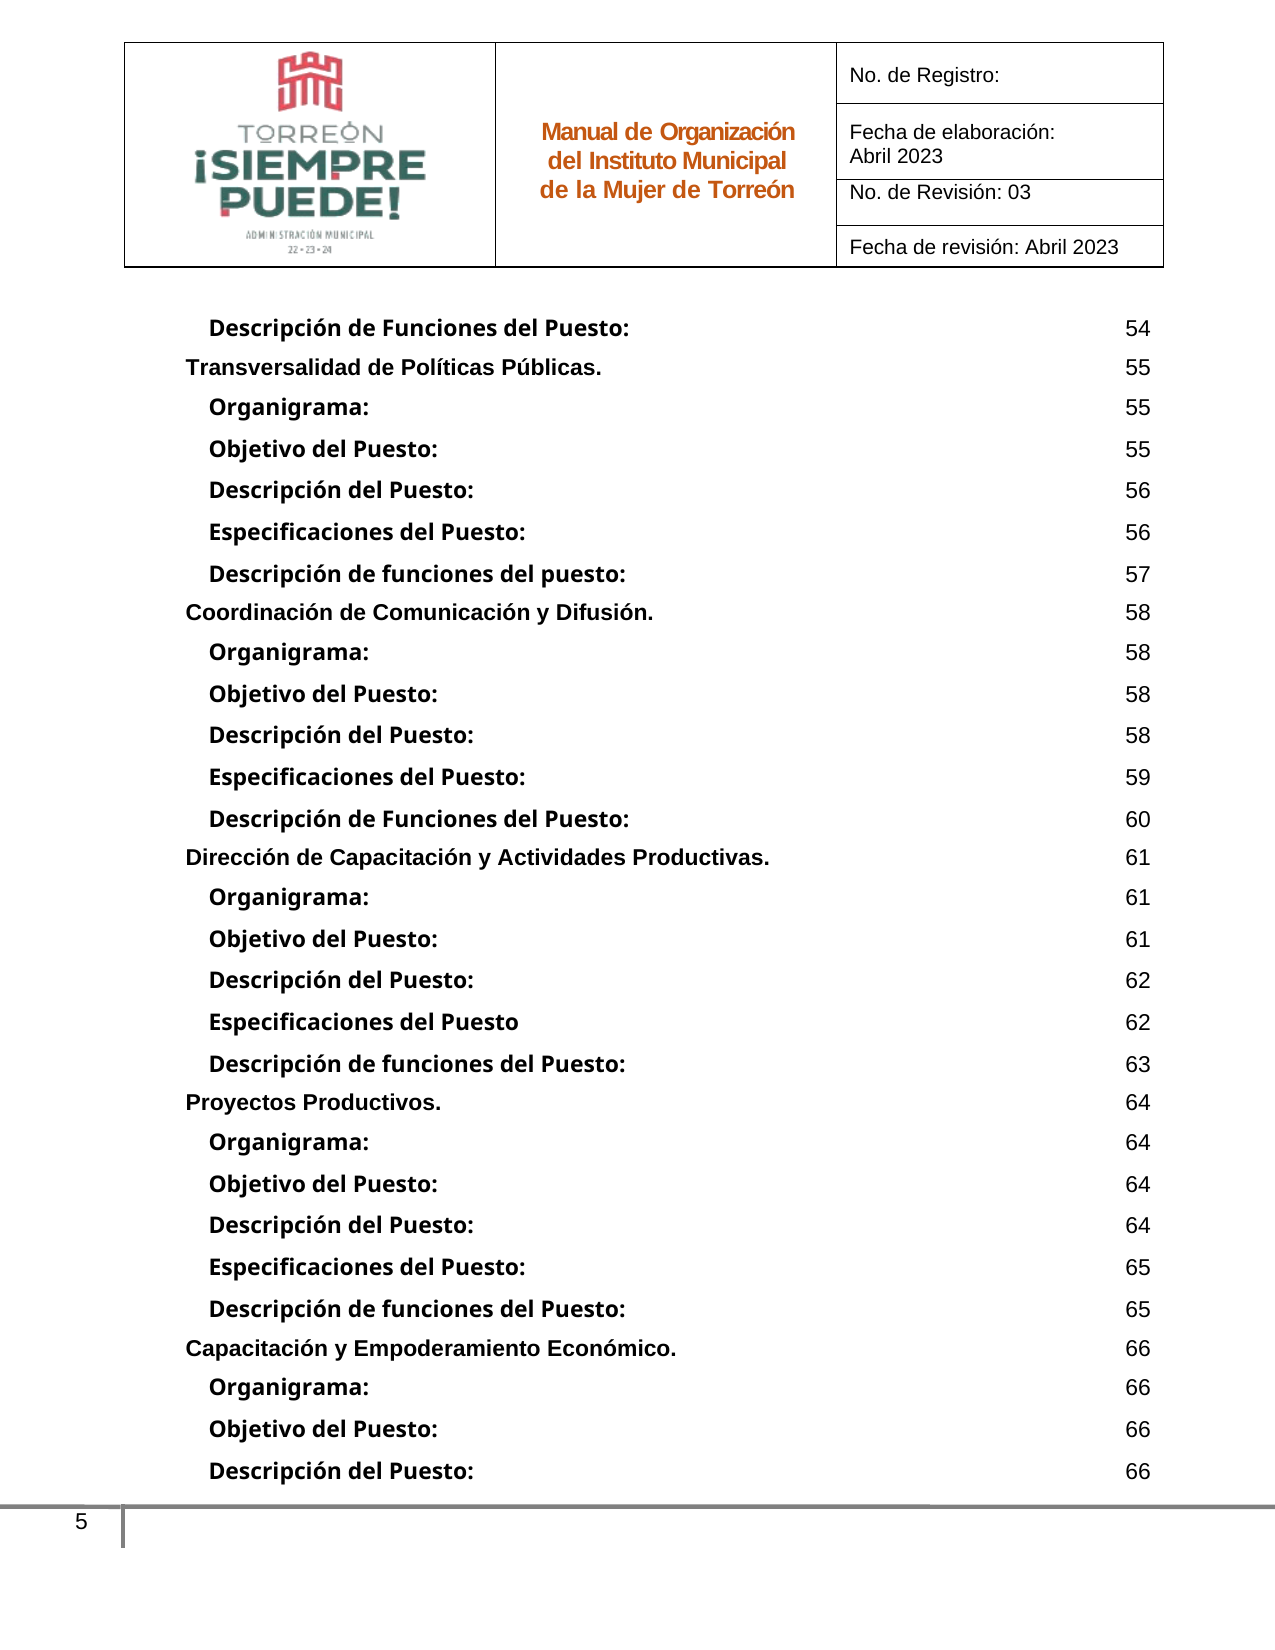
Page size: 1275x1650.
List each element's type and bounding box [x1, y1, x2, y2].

picture [179, 43, 441, 259]
